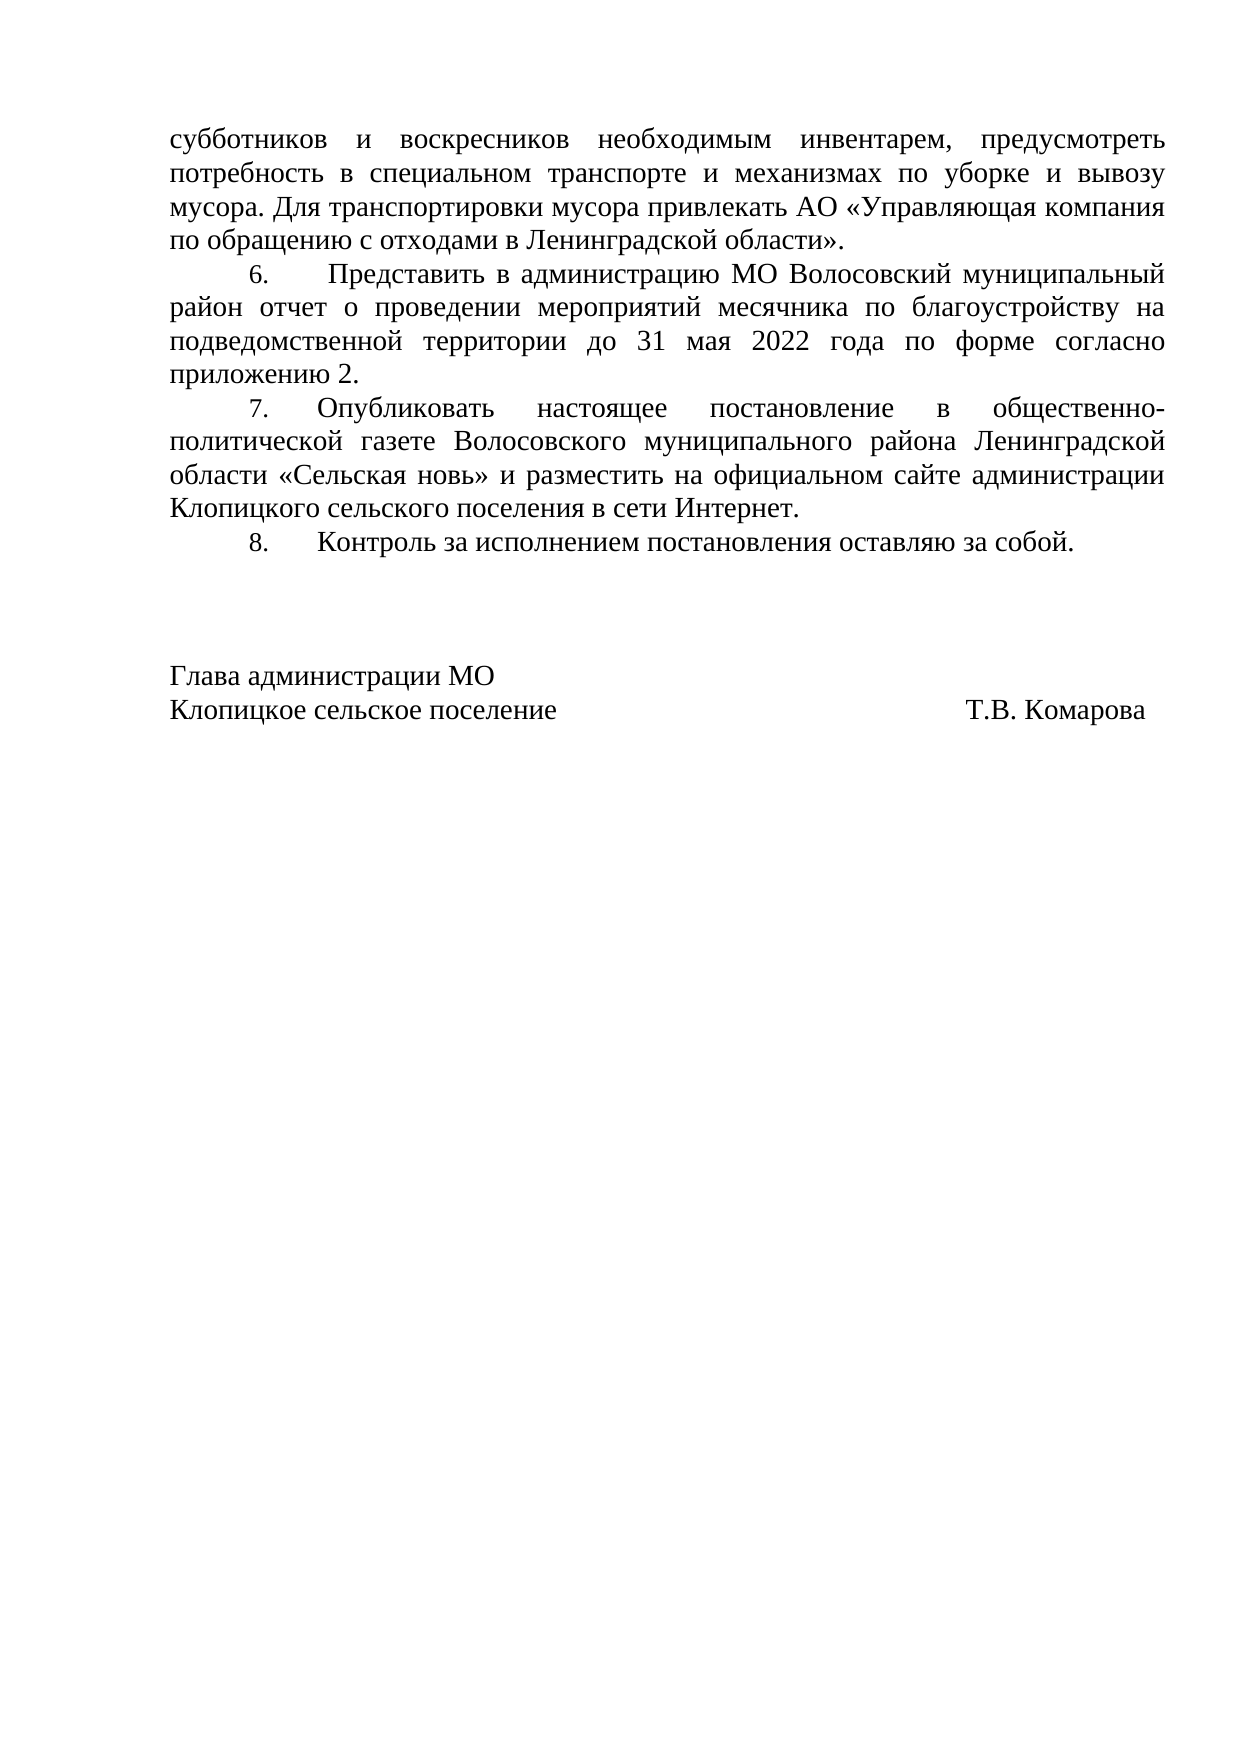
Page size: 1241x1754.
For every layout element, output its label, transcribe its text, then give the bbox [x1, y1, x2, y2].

text Клопицкое сельское поселение Т.В. Комарова [169, 692, 1166, 725]
list Опубликовать настоящее постановление в общественно-политической газете Волосовского муниципального района Ленинградской области «Сельская новь» и разместить на официальном сайте администрации Клопицкого сельского поселения в сети Интернет. [169, 390, 1166, 524]
list Контроль за исполнением постановления оставляю за собой. [169, 524, 1166, 558]
text Глава администрации МО [169, 658, 1166, 692]
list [169, 122, 1166, 256]
list Представить в администрацию МО Волосовский муниципальный район отчет о проведении мероприятий месячника по благоустройству на подведомственной территории до 31 мая 2022 года по форме согласно приложению 2. [169, 256, 1166, 390]
